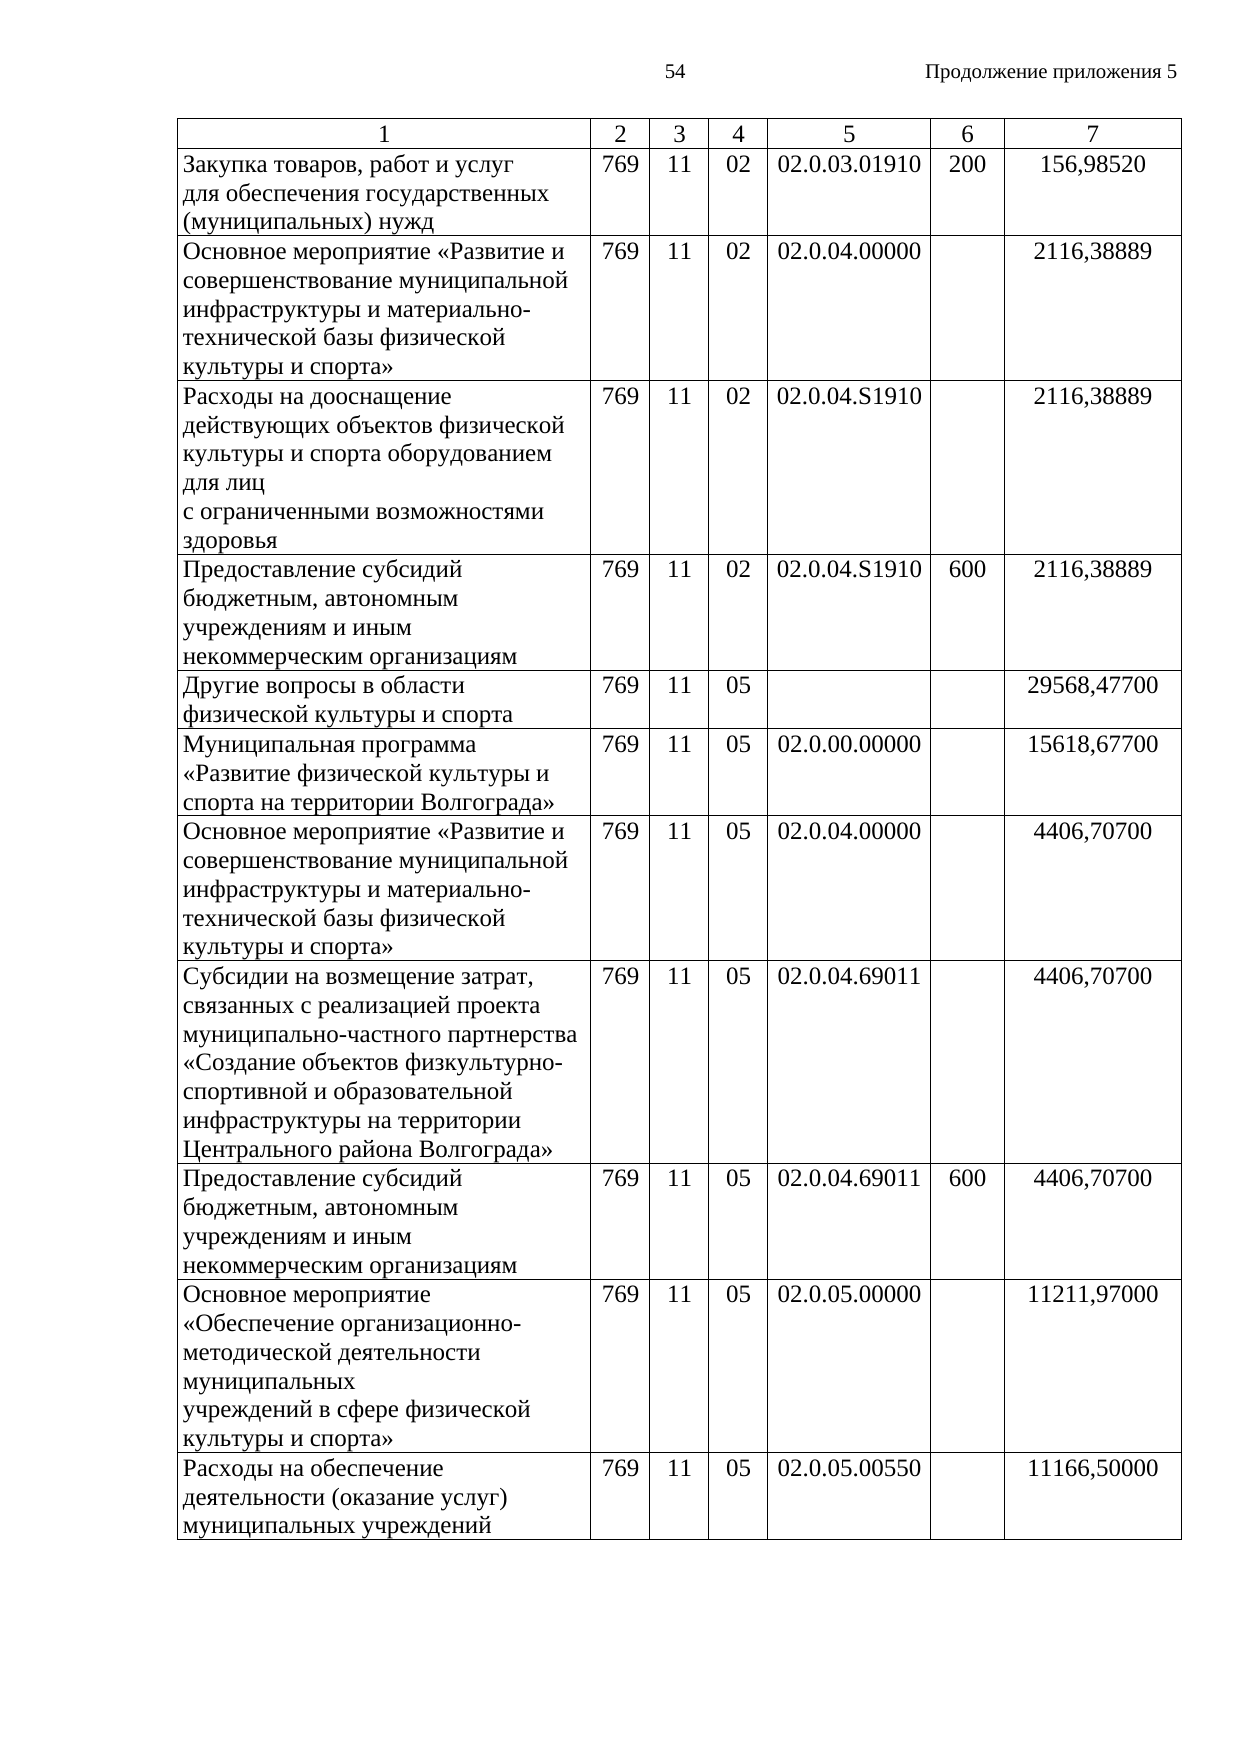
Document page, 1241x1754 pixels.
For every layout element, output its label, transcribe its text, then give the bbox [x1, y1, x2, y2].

table_header 2 [591, 119, 649, 148]
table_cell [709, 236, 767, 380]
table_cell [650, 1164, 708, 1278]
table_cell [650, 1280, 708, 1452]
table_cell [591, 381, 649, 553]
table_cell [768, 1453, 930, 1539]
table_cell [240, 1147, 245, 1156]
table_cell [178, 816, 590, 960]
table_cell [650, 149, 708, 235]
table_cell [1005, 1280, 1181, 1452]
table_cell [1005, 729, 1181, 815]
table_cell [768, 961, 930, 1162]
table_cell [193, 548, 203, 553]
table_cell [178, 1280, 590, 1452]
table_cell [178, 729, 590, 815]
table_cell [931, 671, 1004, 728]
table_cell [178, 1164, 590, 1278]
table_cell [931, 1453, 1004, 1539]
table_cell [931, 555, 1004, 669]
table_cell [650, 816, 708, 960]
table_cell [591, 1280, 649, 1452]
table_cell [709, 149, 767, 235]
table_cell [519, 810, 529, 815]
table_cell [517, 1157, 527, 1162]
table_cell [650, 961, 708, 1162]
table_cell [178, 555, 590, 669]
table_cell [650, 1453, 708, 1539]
table_header 7 [1005, 119, 1181, 148]
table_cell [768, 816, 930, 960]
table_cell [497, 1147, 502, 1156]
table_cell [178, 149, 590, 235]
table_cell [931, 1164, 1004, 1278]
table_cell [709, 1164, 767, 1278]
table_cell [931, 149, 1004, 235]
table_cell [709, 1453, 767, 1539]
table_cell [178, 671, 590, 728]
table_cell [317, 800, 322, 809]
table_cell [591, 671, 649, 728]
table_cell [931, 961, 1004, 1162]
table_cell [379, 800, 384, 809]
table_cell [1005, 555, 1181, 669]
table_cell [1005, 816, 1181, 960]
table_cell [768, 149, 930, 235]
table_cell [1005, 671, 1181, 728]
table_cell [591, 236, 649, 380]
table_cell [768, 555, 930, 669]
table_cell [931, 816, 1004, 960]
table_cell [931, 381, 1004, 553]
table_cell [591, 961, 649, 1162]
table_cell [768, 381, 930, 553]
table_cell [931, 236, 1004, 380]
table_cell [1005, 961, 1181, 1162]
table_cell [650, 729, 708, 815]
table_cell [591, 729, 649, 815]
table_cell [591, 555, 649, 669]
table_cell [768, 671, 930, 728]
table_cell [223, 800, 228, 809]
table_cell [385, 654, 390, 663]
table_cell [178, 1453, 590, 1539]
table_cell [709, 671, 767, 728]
table_header 6 [931, 119, 1004, 148]
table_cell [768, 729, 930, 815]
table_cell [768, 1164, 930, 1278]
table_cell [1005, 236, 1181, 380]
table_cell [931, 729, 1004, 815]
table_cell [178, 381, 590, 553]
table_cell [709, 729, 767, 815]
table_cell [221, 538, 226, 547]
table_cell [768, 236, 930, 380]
table_header 3 [650, 119, 708, 148]
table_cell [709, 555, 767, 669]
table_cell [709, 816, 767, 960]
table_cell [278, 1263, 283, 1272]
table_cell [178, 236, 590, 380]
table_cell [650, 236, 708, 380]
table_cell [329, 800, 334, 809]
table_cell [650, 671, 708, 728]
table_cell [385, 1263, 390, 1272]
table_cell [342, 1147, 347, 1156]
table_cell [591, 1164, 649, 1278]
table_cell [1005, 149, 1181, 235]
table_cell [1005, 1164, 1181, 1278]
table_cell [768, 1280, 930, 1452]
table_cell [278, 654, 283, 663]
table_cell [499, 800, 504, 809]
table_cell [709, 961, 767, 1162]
table_header 5 [768, 119, 930, 148]
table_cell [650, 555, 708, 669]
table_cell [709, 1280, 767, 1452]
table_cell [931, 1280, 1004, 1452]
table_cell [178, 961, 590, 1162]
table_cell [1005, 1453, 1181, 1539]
table_header 1 [178, 119, 590, 148]
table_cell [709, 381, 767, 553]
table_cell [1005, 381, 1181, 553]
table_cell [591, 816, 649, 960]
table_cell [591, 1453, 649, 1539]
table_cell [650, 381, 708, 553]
table_header 4 [709, 119, 767, 148]
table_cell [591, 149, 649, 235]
